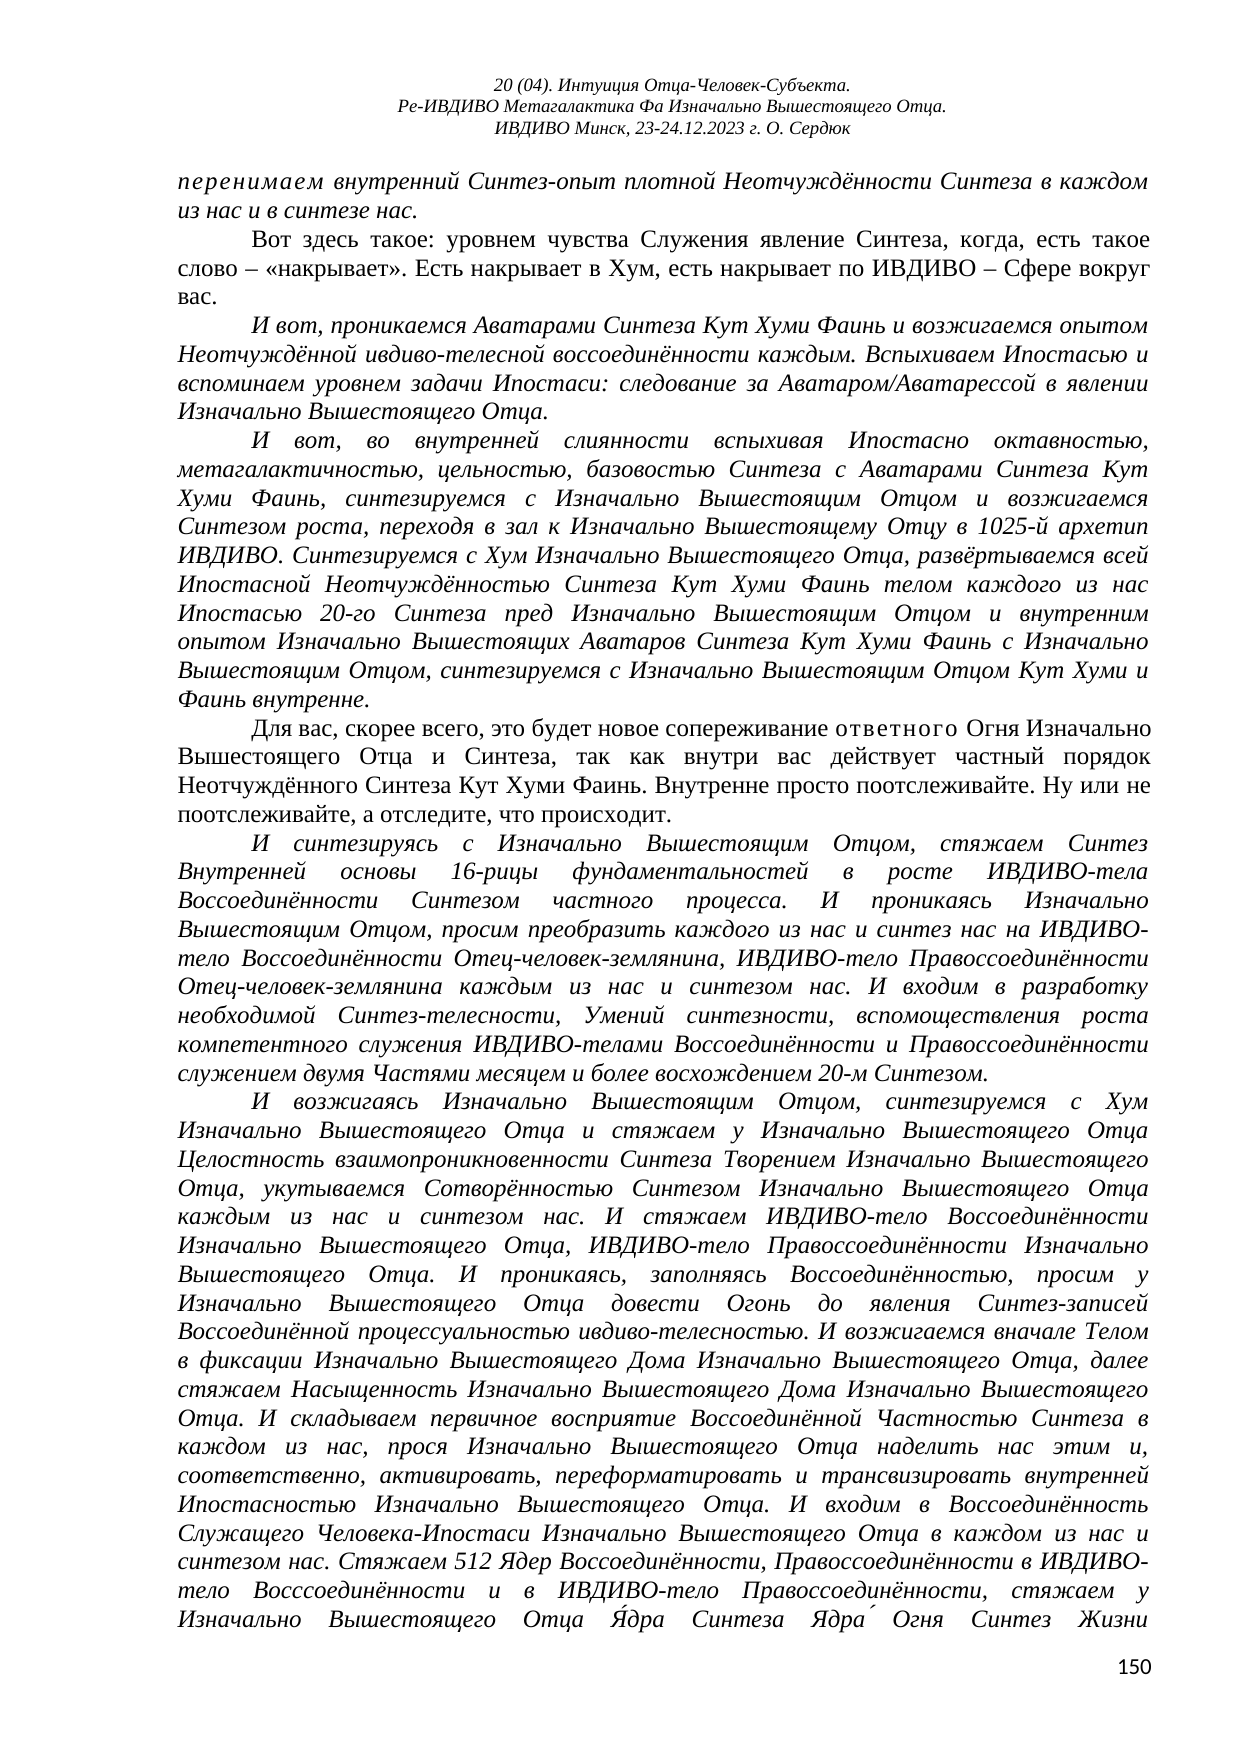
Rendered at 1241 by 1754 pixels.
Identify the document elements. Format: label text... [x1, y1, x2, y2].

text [177, 166, 1152, 224]
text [177, 1086, 1152, 1633]
text И вот, проникаемся Аватарами Синтеза Кут Хуми Фаинь и возжигаемся опытом Неотчуждённой ивдиво-телесной воссоединённости каждым. Вспыхиваем Ипостасью и вспоминаем уровнем задачи Ипостаси: следование за Аватаром/Аватарессой в явлении Изначально Вышестоящего Отца. [177, 310, 1152, 425]
text Вот здесь такое: уровнем чувства Служения явление Синтеза, когда, есть такое слово – «накрывает». Есть накрывает в Хум, есть накрывает по ИВДИВО – Сфере вокруг вас. [177, 224, 1152, 310]
text И вот, во внутренней слиянности вспыхивая Ипостасно октавностью, метагалактичностью, цельностью, базовостью Синтеза с Аватарами Синтеза Кут Хуми Фаинь, синтезируемся с Изначально Вышестоящим Отцом и возжигаемся Синтезом роста, переходя в зал к Изначально Вышестоящему Отцу в 1025-й архетип ИВДИВО. Синтезируемся с Хум Изначально Вышестоящего Отца, развёртываемся всей Ипостасной Неотчуждённостью Синтеза Кут Хуми Фаинь телом каждого из нас Ипостасью 20-го Синтеза пред Изначально Вышестоящим Отцом и внутренним опытом Изначально Вышестоящих Аватаров Синтеза Кут Хуми Фаинь с Изначально Вышестоящим Отцом, синтезируемся с Изначально Вышестоящим Отцом Кут Хуми и Фаинь внутренне. [177, 425, 1152, 713]
text И синтезируясь с Изначально Вышестоящим Отцом, стяжаем Синтез Внутренней основы 16-рицы фундаментальностей в росте ИВДИВО-тела Воссоединённости Синтезом частного процесса. И проникаясь Изначально Вышестоящим Отцом, просим преобразить каждого из нас и синтез нас на ИВДИВО-тело Воссоединённости Отец-человек-землянина, ИВДИВО-тело Правоссоединённости Отец-человек-землянина каждым из нас и синтезом нас. И входим в разработку необходимой Синтез-телесности, Умений синтезности, вспомоществления роста компетентного служения ИВДИВО-телами Воссоединённости и Правоссоединённости служением двумя Частями месяцем и более восхождением 20-м Синтезом. [177, 828, 1152, 1086]
text Для вас, скорее всего, это будет новое сопереживание ответного Огня Изначально Вышестоящего Отца и Синтеза, так как внутри вас действует частный порядок Неотчуждённого Синтеза Кут Хуми Фаинь. Внутренне просто поотслеживайте. Ну или не поотслеживайте, а отследите, что происходит. [177, 713, 1152, 828]
